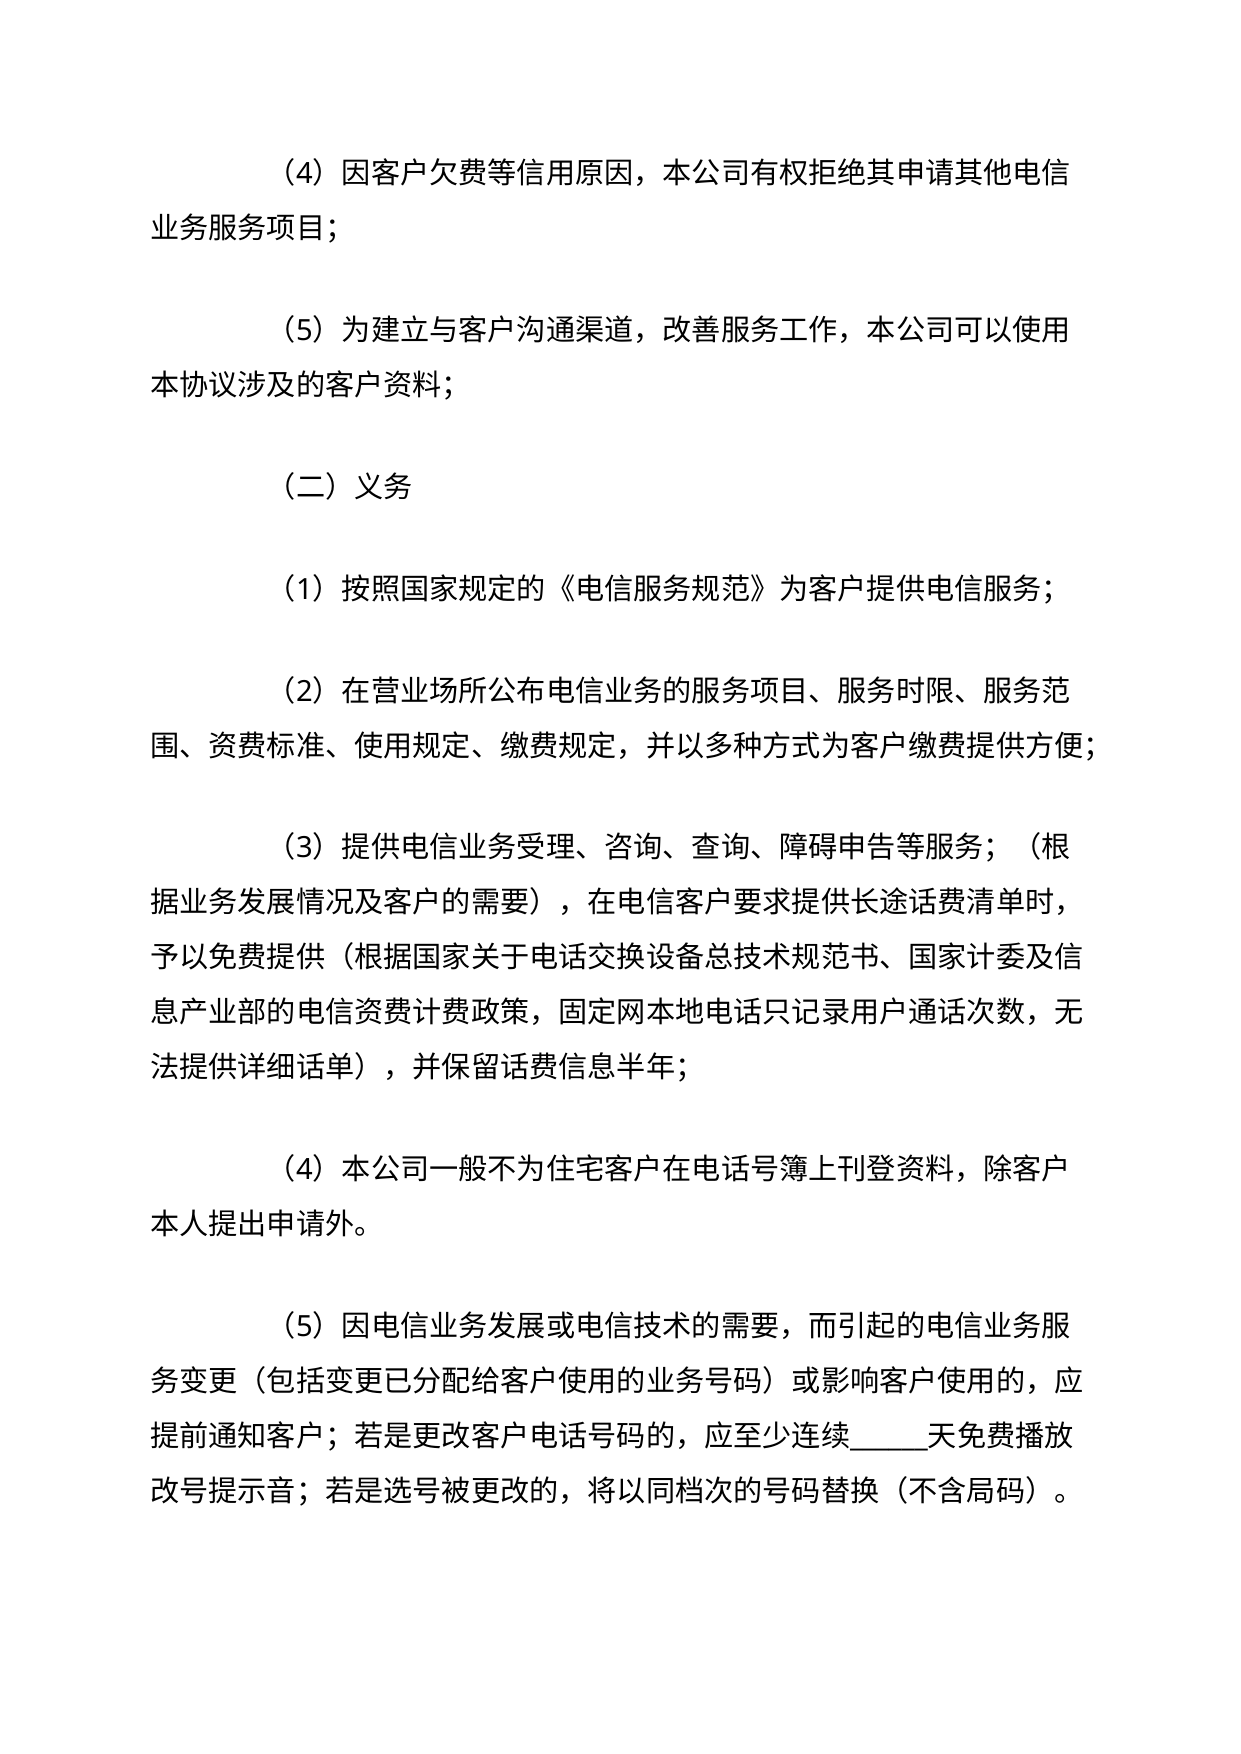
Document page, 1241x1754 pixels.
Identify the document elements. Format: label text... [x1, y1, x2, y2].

text （4）本公司一般不为住宅客户在电话号簿上刊登资料，除客户本人提出申请外。 [150, 1146, 1090, 1243]
text （4）因客户欠费等信用原因，本公司有权拒绝其申请其他电信业务服务项目； [150, 150, 1090, 247]
text （二）义务 [150, 463, 1090, 506]
text （5）为建立与客户沟通渠道，改善服务工作，本公司可以使用本协议涉及的客户资料； [150, 307, 1090, 404]
text （5）因电信业务发展或电信技术的需要，而引起的电信业务服务变更（包括变更已分配给客户使用的业务号码）或影响客户使用的，应提前通知客户；若是更改客户电话号码的，应至少连续______天免费播放改号提示音；若是选号被更改的，将以同档次的号码替换（不含局码）。 [150, 1302, 1090, 1509]
text （3）提供电信业务受理、咨询、查询、障碍申告等服务；（根据业务发展情况及客户的需要），在电信客户要求提供长途话费清单时，予以免费提供（根据国家关于电话交换设备总技术规范书、国家计委及信息产业部的电信资费计费政策，固定网本地电话只记录用户通话次数，无法提供详细话单），并保留话费信息半年； [150, 824, 1090, 1086]
text （1）按照国家规定的《电信服务规范》为客户提供电信服务； [150, 565, 1090, 608]
text （2）在营业场所公布电信业务的服务项目、服务时限、服务范围、资费标准、使用规定、缴费规定，并以多种方式为客户缴费提供方便； [150, 667, 1090, 764]
